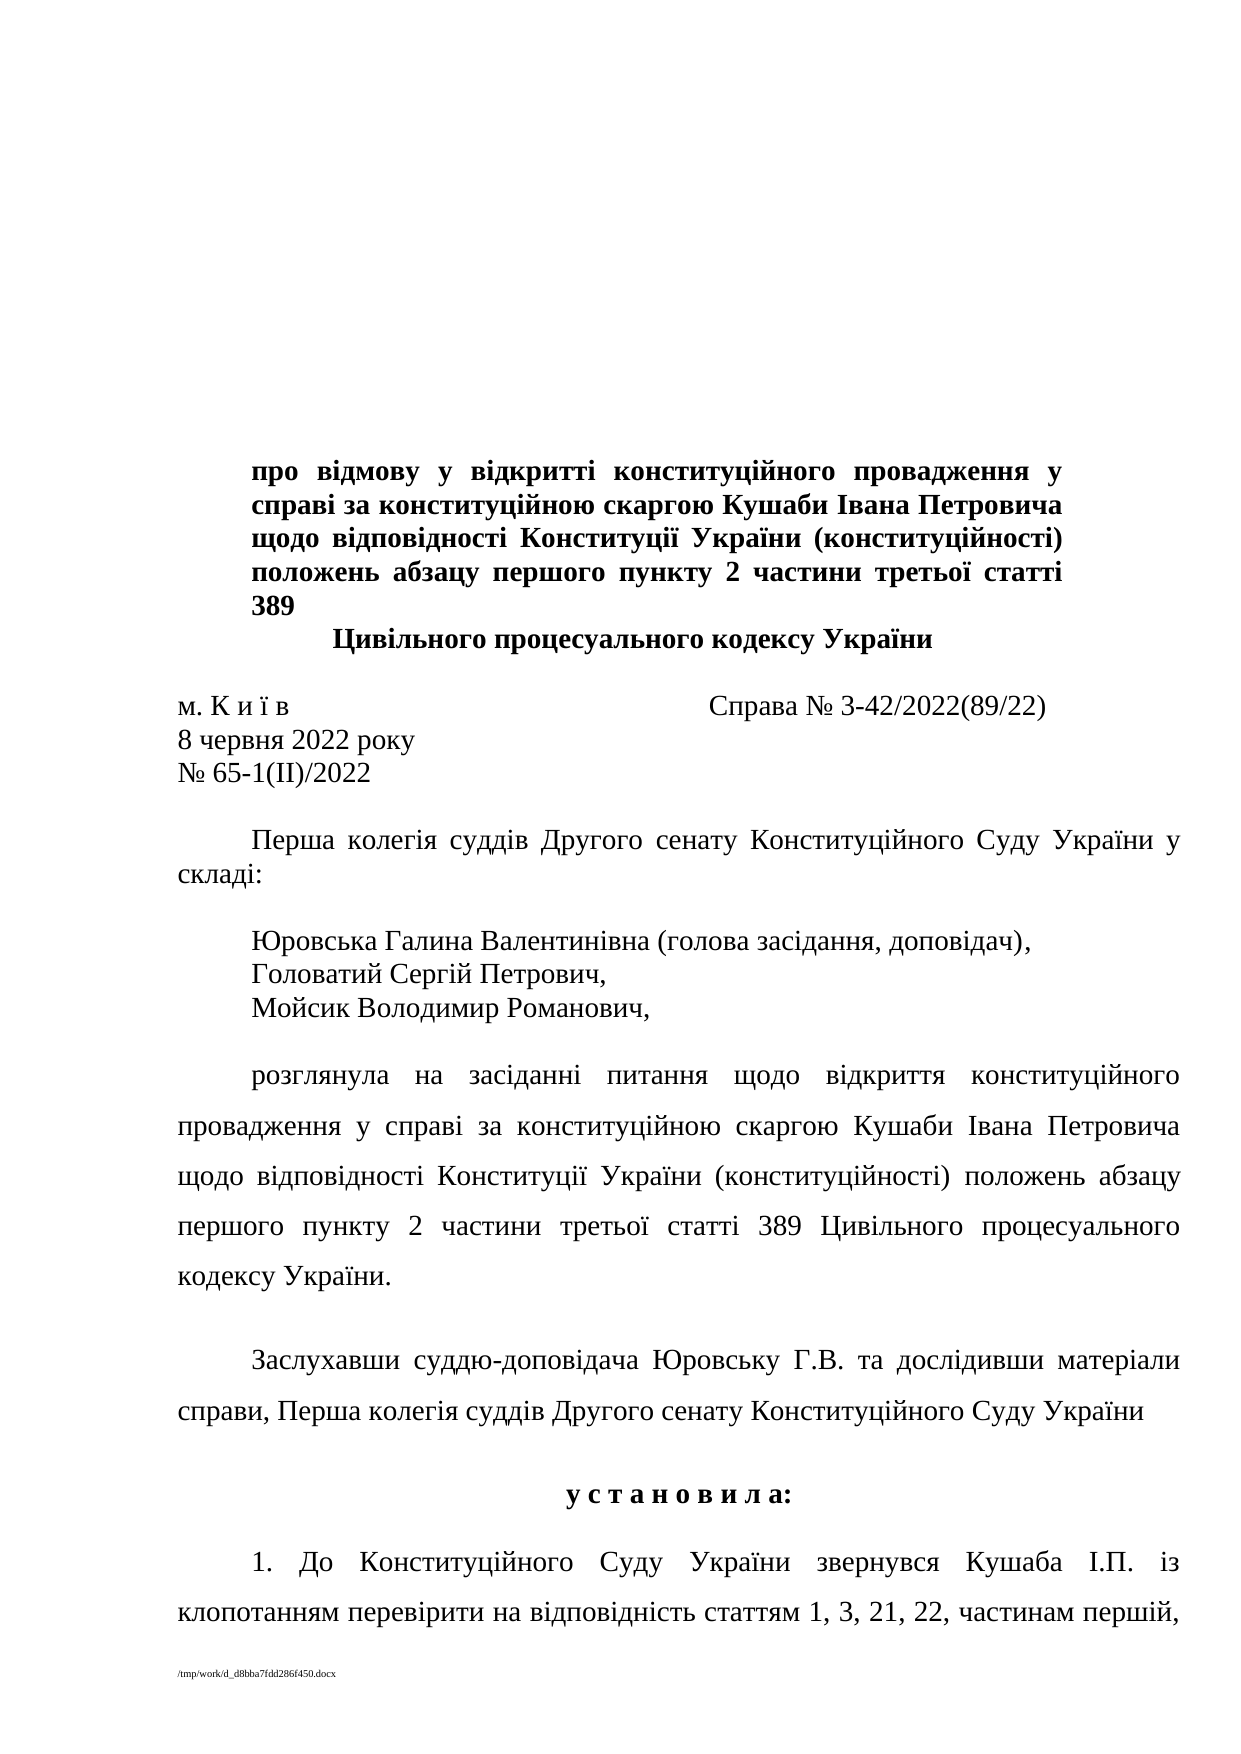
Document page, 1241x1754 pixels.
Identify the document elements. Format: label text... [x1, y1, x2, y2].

text 8 червня 2022 року [177, 722, 1181, 755]
text № 65-1(ІІ)/2022 [177, 755, 1181, 789]
text розглянула на засіданні питання щодо відкриття конституційного провадження у справі за конституційною скаргою Кушаби Івана Петровича щодо відповідності Конституції України (конституційності) положень абзацу першого пункту 2 частини третьої статті 389 Цивільного процесуального кодексу України. [177, 1057, 1181, 1292]
text у с т а н о в и л а: [177, 1477, 1181, 1510]
text м. К и ї в Справа № 3-42/2022(89/22) [177, 688, 1181, 722]
text Перша колегія суддів Другого сенату Конституційного Суду України у складі: [177, 822, 1181, 889]
text Заслухавши суддю-доповідача Юровську Г.В. та дослідивши матеріали справи, Перша колегія суддів Другого сенату Конституційного Суду України [177, 1342, 1181, 1426]
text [177, 1544, 1181, 1627]
text Головатий Сергій Петрович, [177, 957, 1181, 990]
text про відмову у відкритті конституційного провадження у справі за конституційною скаргою Кушаби Івана Петровича щодо відповідності Конституції України (конституційності) положень абзацу першого пункту 2 частини третьої статті 389 Цивільного процесуального кодексу України [251, 453, 1063, 655]
text Мойсик Володимир Романович, [177, 990, 1181, 1024]
text Юровська Галина Валентинівна (голова засідання, доповідач)‚ [177, 923, 1181, 957]
